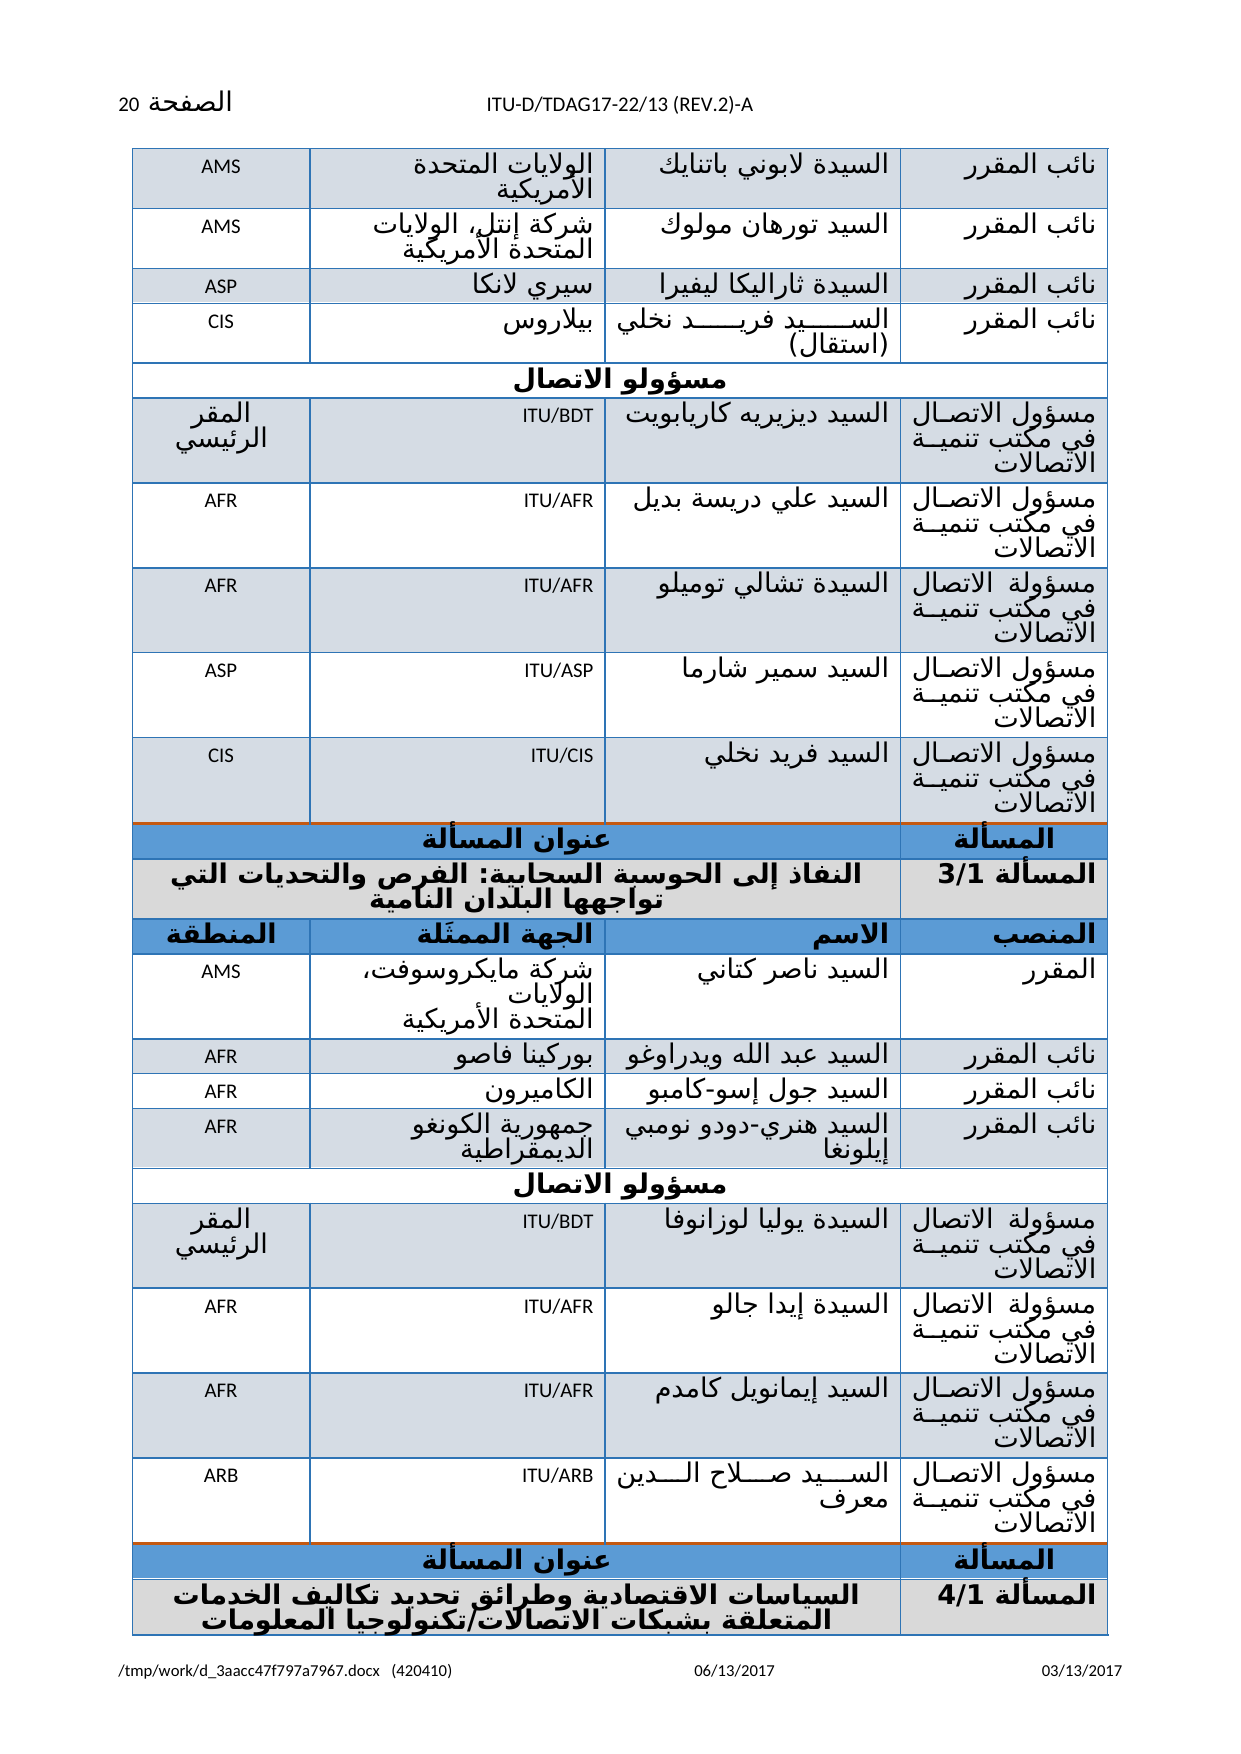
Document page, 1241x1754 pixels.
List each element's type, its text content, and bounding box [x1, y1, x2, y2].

table_cell ITU/ARB [311, 1459, 604, 1542]
table_cell نائب المقرر [901, 1040, 1107, 1073]
table_cell AMS [133, 955, 309, 1038]
table_cell ITU/BDT [311, 399, 604, 482]
table_cell ITU/BDT [311, 1204, 604, 1287]
table_cell مسؤولو الاتصال [133, 1169, 1107, 1202]
table_cell شركة إنتل، الولايات المتحدة الأمريكية [311, 209, 604, 267]
table_cell AFR [133, 1074, 309, 1108]
table_cell المقرر [901, 955, 1107, 1038]
table_cell السيدة يوليا لوزانوفا [606, 1204, 900, 1287]
table_cell السيد عبد الله ويدراوغو [606, 1040, 900, 1073]
table_cell مسؤول الاتصال في مكتب تنمية الاتصالات [901, 738, 1107, 822]
table_cell AFR [133, 484, 309, 567]
table_cell مسؤولو الاتصال [133, 364, 1107, 397]
table_cell ASP [133, 653, 309, 737]
table_cell AMS [133, 149, 309, 208]
table_cell النفاذ إلى الحوسبة السحابية: الفرص والتحديات التي تواجهها البلدان النامية [133, 860, 900, 918]
table_cell السيدة إيدا جالو [606, 1289, 900, 1372]
table_cell نائب المقرر [901, 1109, 1107, 1167]
table_cell ASP [133, 269, 309, 302]
table_cell نائب المقرر [901, 149, 1107, 208]
table_cell السيد جول إسو-كامبو [606, 1074, 900, 1108]
table_cell جمهورية الكونغو الديمقراطية [311, 1109, 604, 1167]
table_cell السيد إيمانويل كامدم [606, 1374, 900, 1457]
table_cell السيد تورهان مولوك [606, 209, 900, 267]
table_cell ITU/ASP [311, 653, 604, 737]
table_cell بيلاروس [311, 304, 604, 362]
table_cell مسؤول الاتصال في مكتب تنمية الاتصالات [901, 1459, 1107, 1542]
table_cell السيدة لابوني باتنايك [606, 149, 900, 208]
table_cell المسألة 3/1 [901, 860, 1107, 918]
table_cell ARB [133, 1459, 309, 1542]
table_cell ITU/AFR [311, 569, 604, 652]
table_cell AFR [133, 569, 309, 652]
table_cell مسؤول الاتصال في مكتب تنمية الاتصالات [901, 399, 1107, 482]
table_cell السيد صلاح الدين معرف [606, 1459, 900, 1542]
table_cell مسؤولة الاتصال في مكتب تنمية الاتصالات [901, 1204, 1107, 1287]
table_cell السيد سمير شارما [606, 653, 900, 737]
table_cell الجهة الممثَلة [311, 920, 604, 953]
table_cell السيد هنري-دودو نومبي إيلونغا [606, 1109, 900, 1167]
table_cell السيد فريد نخلي (استقال) [606, 304, 900, 362]
table_cell عنوان المسألة [133, 1545, 900, 1578]
table_cell السيد علي دريسة بديل [606, 484, 900, 567]
table_cell مسؤول الاتصال في مكتب تنمية الاتصالات [901, 484, 1107, 567]
table_cell مسؤولة الاتصال في مكتب تنمية الاتصالات [901, 1289, 1107, 1372]
table_cell المسألة 4/1 [901, 1580, 1107, 1634]
table_cell السيد ناصر كتاني [606, 955, 900, 1038]
table_cell نائب المقرر [901, 1074, 1107, 1108]
table_cell المسألة [901, 1545, 1107, 1578]
table_cell CIS [133, 738, 309, 822]
table_cell الاسم [606, 920, 900, 953]
table_cell ITU/CIS [311, 738, 604, 822]
table_cell المنطقة [133, 920, 309, 953]
table_cell السيد فريد نخلي [606, 738, 900, 822]
table_cell السيد ديزيريه كاريابويت [606, 399, 900, 482]
table_cell AFR [133, 1040, 309, 1073]
table_cell مسؤول الاتصال في مكتب تنمية الاتصالات [901, 653, 1107, 737]
table_cell AMS [133, 209, 309, 267]
table_cell AFR [133, 1289, 309, 1372]
table_cell CIS [133, 304, 309, 362]
table_cell AFR [133, 1374, 309, 1457]
table_cell عنوان المسألة [133, 825, 900, 858]
table_cell المقر الرئيسي [133, 1204, 309, 1287]
table_cell نائب المقرر [901, 209, 1107, 267]
table_cell نائب المقرر [901, 269, 1107, 302]
table_cell مسؤول الاتصال في مكتب تنمية الاتصالات [901, 1374, 1107, 1457]
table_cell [133, 1580, 900, 1634]
table_cell ITU/AFR [311, 1374, 604, 1457]
table_cell المنصب [901, 920, 1107, 953]
table_cell الكاميرون [311, 1074, 604, 1108]
table_cell بوركينا فاصو [311, 1040, 604, 1073]
table_cell نائب المقرر [901, 304, 1107, 362]
table_cell سيري لانكا [311, 269, 604, 302]
table_cell السيدة ثاراليكا ليفيرا [606, 269, 900, 302]
table_cell السيدة تشالي توميلو [606, 569, 900, 652]
table_cell المقر الرئيسي [133, 399, 309, 482]
table_cell شركة مايكروسوفت، الولايات المتحدة الأمريكية [311, 955, 604, 1038]
table_cell ITU/AFR [311, 484, 604, 567]
table_cell AFR [133, 1109, 309, 1167]
table_cell الولايات المتحدة الأمريكية [311, 149, 604, 208]
table_cell المسألة [901, 825, 1107, 858]
table_cell ITU/AFR [311, 1289, 604, 1372]
table_cell مسؤولة الاتصال في مكتب تنمية الاتصالات [901, 569, 1107, 652]
